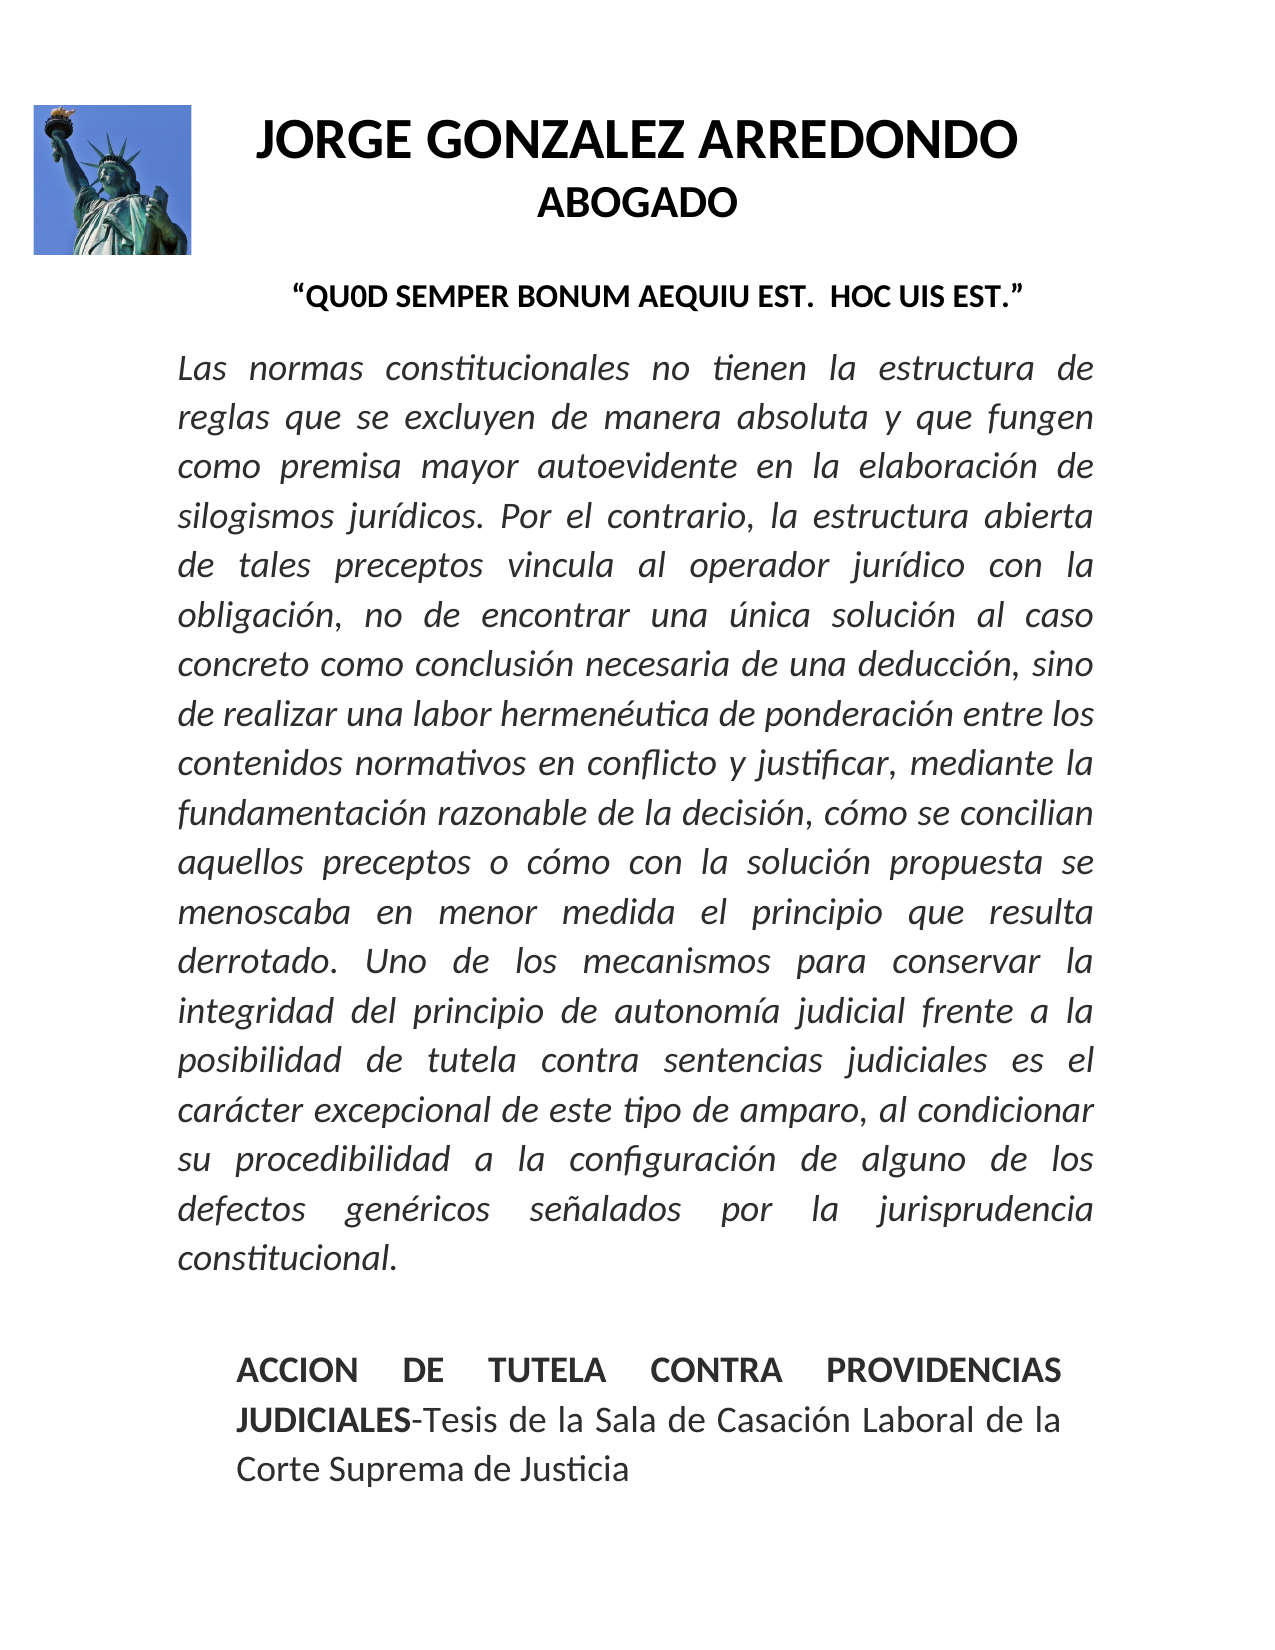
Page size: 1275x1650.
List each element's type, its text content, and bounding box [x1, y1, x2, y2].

text ACCION DE TUTELA CONTRA PROVIDENCIAS JUDICIALES-Tesis de la Sala de Casación Laboral de la Corte Suprema de Justicia [236, 1346, 1063, 1491]
picture [33, 105, 192, 255]
text Las normas constitucionales no tienen la estructura de reglas que se excluyen de manera absoluta y que fungen como premisa mayor autoevidente en la elaboración de silogismos jurídicos. Por el contrario, la estructura abierta de tales preceptos vincula al operador jurídico con la obligación, no de encontrar una única solución al caso concreto como conclusión necesaria de una deducción, sino de realizar una labor hermenéutica de ponderación entre los contenidos normativos en conflicto y justificar, mediante la fundamentación razonable de la decisión, cómo se concilian aquellos preceptos o cómo con la solución propuesta se menoscaba en menor medida el principio que resulta derrotado. Uno de los mecanismos para conservar la integridad del principio de autonomía judicial frente a la posibilidad de tutela contra sentencias judiciales es el carácter excepcional de este tipo de amparo, al condicionar su procedibilidad a la configuración de alguno de los defectos genéricos señalados por la jurisprudencia constitucional. [177, 343, 1098, 1280]
